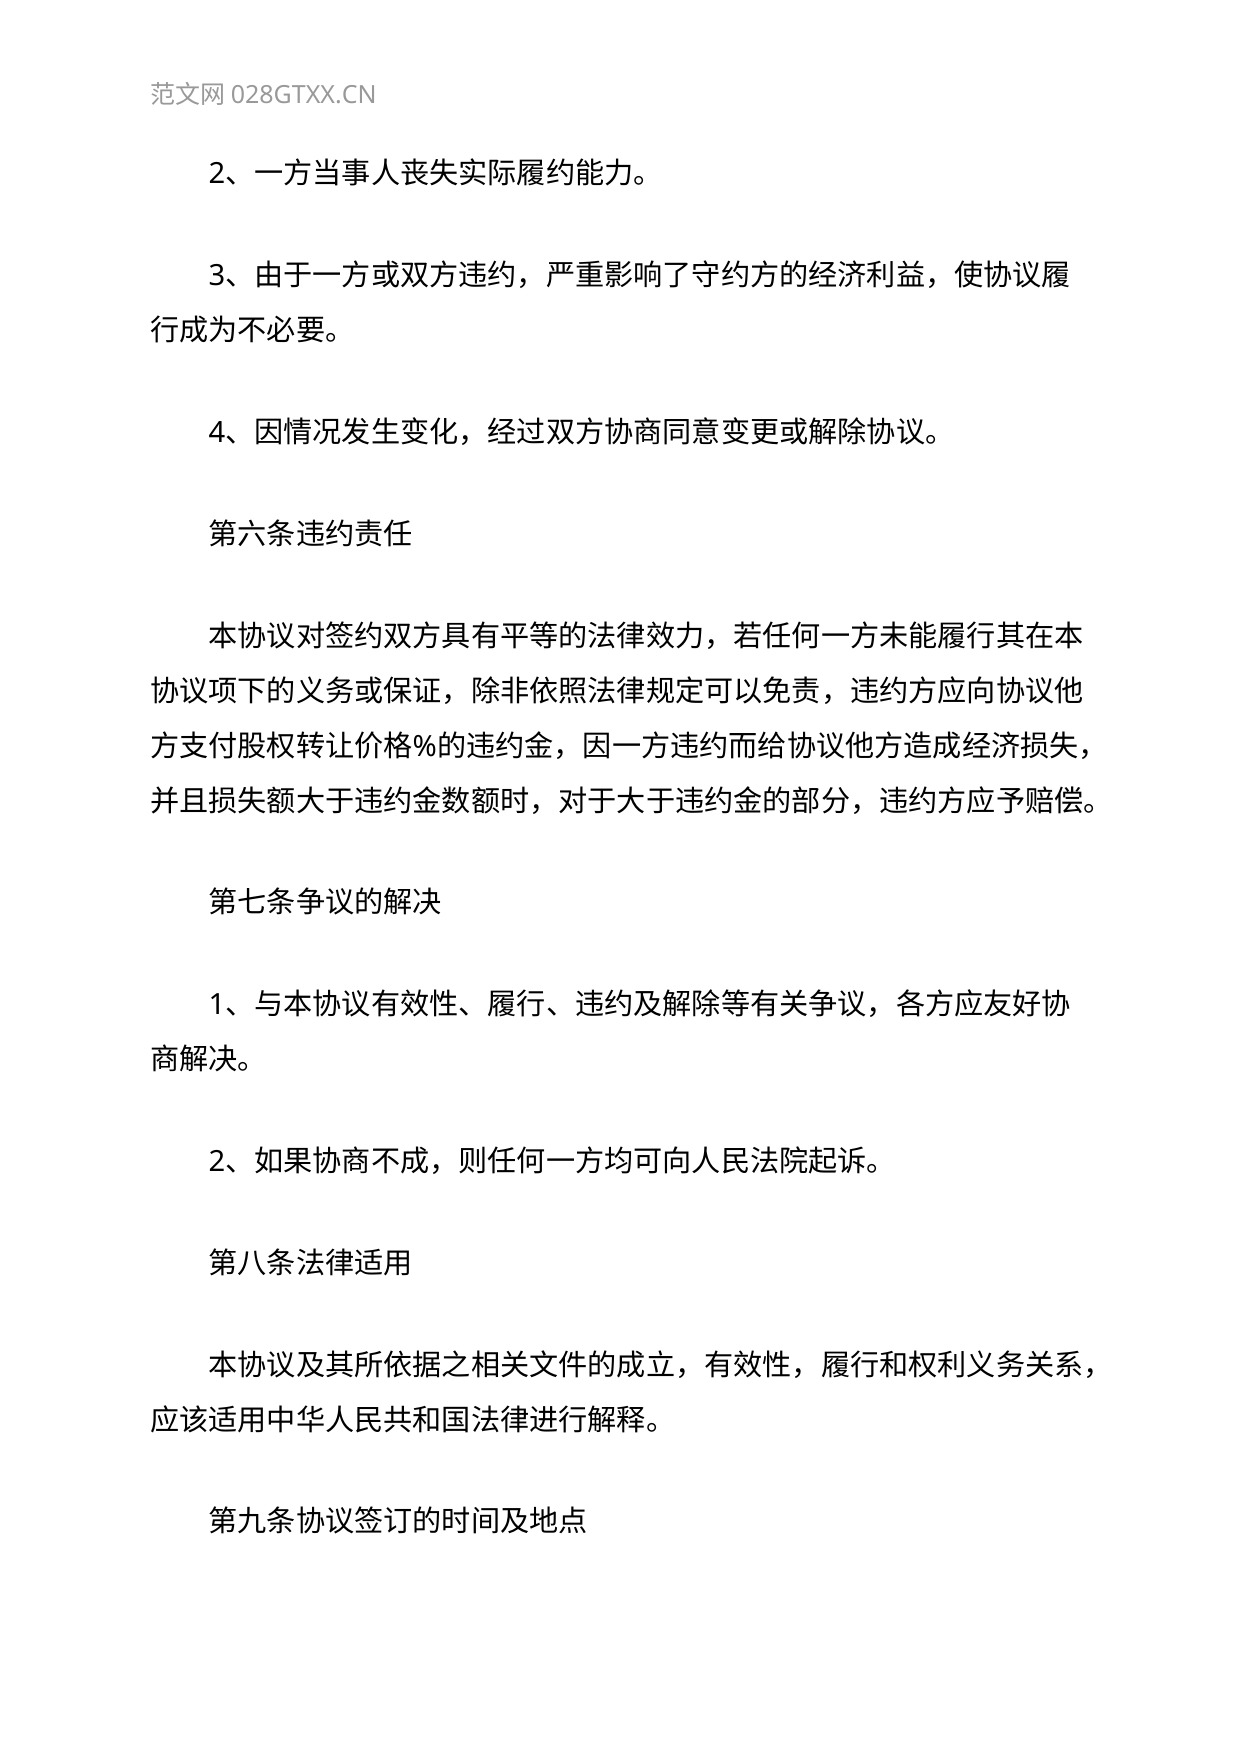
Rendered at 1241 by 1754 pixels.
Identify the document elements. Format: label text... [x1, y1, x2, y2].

text 本协议对签约双方具有平等的法律效力，若任何一方未能履行其在本协议项下的义务或保证，除非依照法律规定可以免责，违约方应向协议他方支付股权转让价格%的违约金，因一方违约而给协议他方造成经济损失，并且损失额大于违约金数额时，对于大于违约金的部分，违约方应予赔偿。 [150, 612, 1090, 819]
text 第八条法律适用 [150, 1239, 1090, 1282]
text 3、由于一方或双方违约，严重影响了守约方的经济利益，使协议履行成为不必要。 [150, 252, 1090, 349]
text 4、因情况发生变化，经过双方协商同意变更或解除协议。 [150, 409, 1090, 451]
text 1、与本协议有效性、履行、违约及解除等有关争议，各方应友好协商解决。 [150, 981, 1090, 1078]
text 第六条违约责任 [150, 511, 1090, 553]
text 2、一方当事人丧失实际履约能力。 [150, 150, 1090, 192]
text 第七条争议的解决 [150, 879, 1090, 921]
text 第九条协议签订的时间及地点 [150, 1498, 1090, 1540]
text 2、如果协商不成，则任何一方均可向人民法院起诉。 [150, 1138, 1090, 1180]
text 本协议及其所依据之相关文件的成立，有效性，履行和权利义务关系，应该适用中华人民共和国法律进行解释。 [150, 1341, 1090, 1438]
